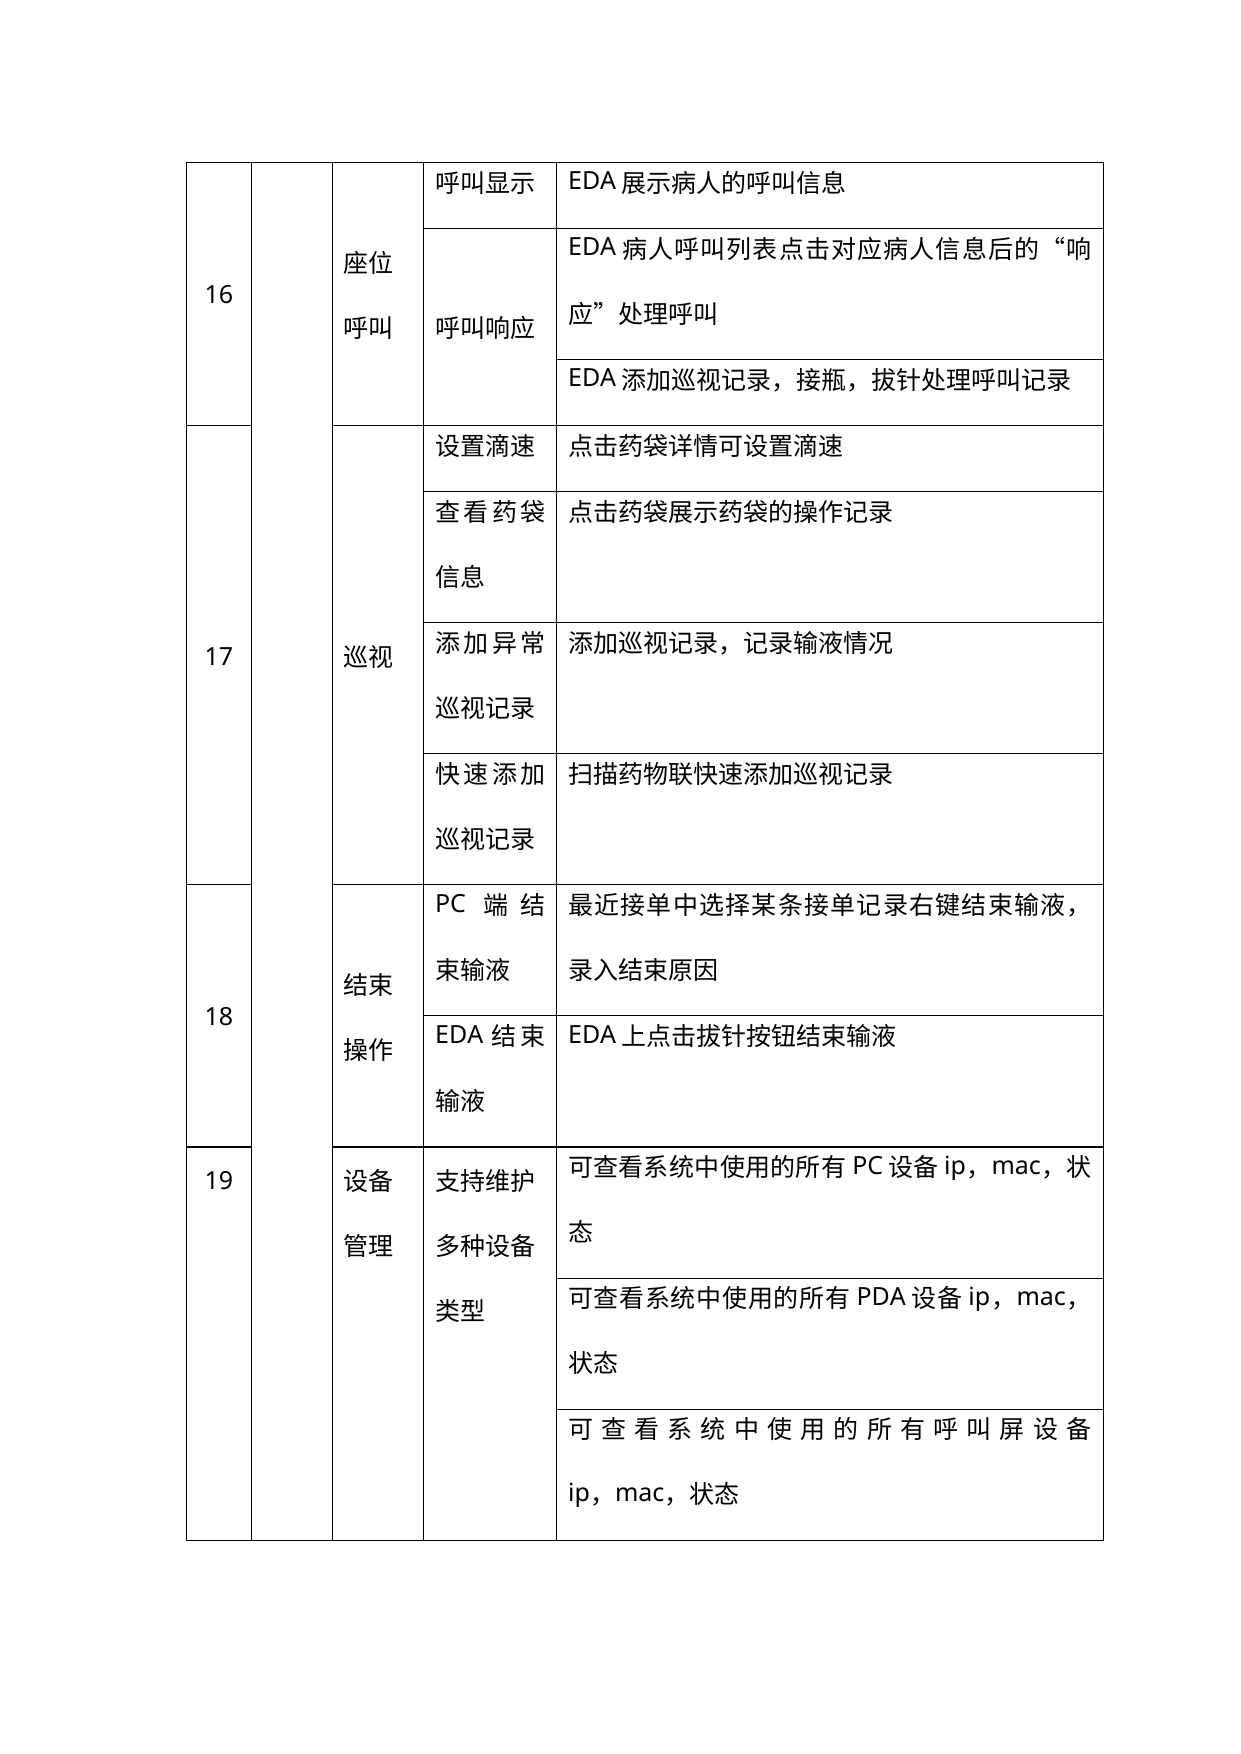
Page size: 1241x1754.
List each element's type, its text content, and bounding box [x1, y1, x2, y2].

table_cell 添加异常巡视记录 [424, 623, 556, 753]
table_cell 设备管理 [333, 1148, 423, 1539]
table_cell 添加巡视记录，记录输液情况 [557, 623, 1103, 753]
table_cell PC端结束输液 [424, 885, 556, 1015]
table_cell 扫描药物联快速添加巡视记录 [557, 754, 1103, 884]
table_cell 可查看系统中使用的所有PC设备ip，mac，状态 [557, 1148, 1103, 1277]
table_cell 座位呼叫 [333, 163, 423, 425]
table_cell 巡视 [333, 426, 423, 884]
table_cell 设置滴速 [424, 426, 556, 491]
table_cell 查看药袋信息 [424, 492, 556, 622]
table_cell EDA展示病人的呼叫信息 [557, 163, 1103, 228]
table_cell 支持维护多种设备类型 [424, 1148, 556, 1539]
table_cell 19 [187, 1148, 251, 1539]
table_cell 呼叫显示 [424, 163, 556, 228]
table_cell 可查看系统中使用的所有呼叫屏设备ip，mac，状态 [557, 1410, 1103, 1539]
table_cell 点击药袋展示药袋的操作记录 [557, 492, 1103, 622]
table_cell 16 [187, 163, 251, 425]
table_cell 呼叫响应 [424, 229, 556, 425]
table_cell EDA添加巡视记录，接瓶，拔针处理呼叫记录 [557, 360, 1103, 425]
table_cell 最近接单中选择某条接单记录右键结束输液，录入结束原因 [557, 885, 1103, 1015]
table_cell 18 [187, 885, 251, 1146]
table_cell EDA病人呼叫列表点击对应病人信息后的“响应”处理呼叫 [557, 229, 1103, 359]
table_cell 快速添加巡视记录 [424, 754, 556, 884]
table_cell 17 [187, 426, 251, 884]
table_cell 结束操作 [333, 885, 423, 1146]
table_cell 可查看系统中使用的所有PDA设备ip，mac，状态 [557, 1279, 1103, 1408]
table_cell 点击药袋详情可设置滴速 [557, 426, 1103, 491]
table_cell EDA结束输液 [424, 1016, 556, 1146]
table_cell EDA上点击拔针按钮结束输液 [557, 1016, 1103, 1146]
